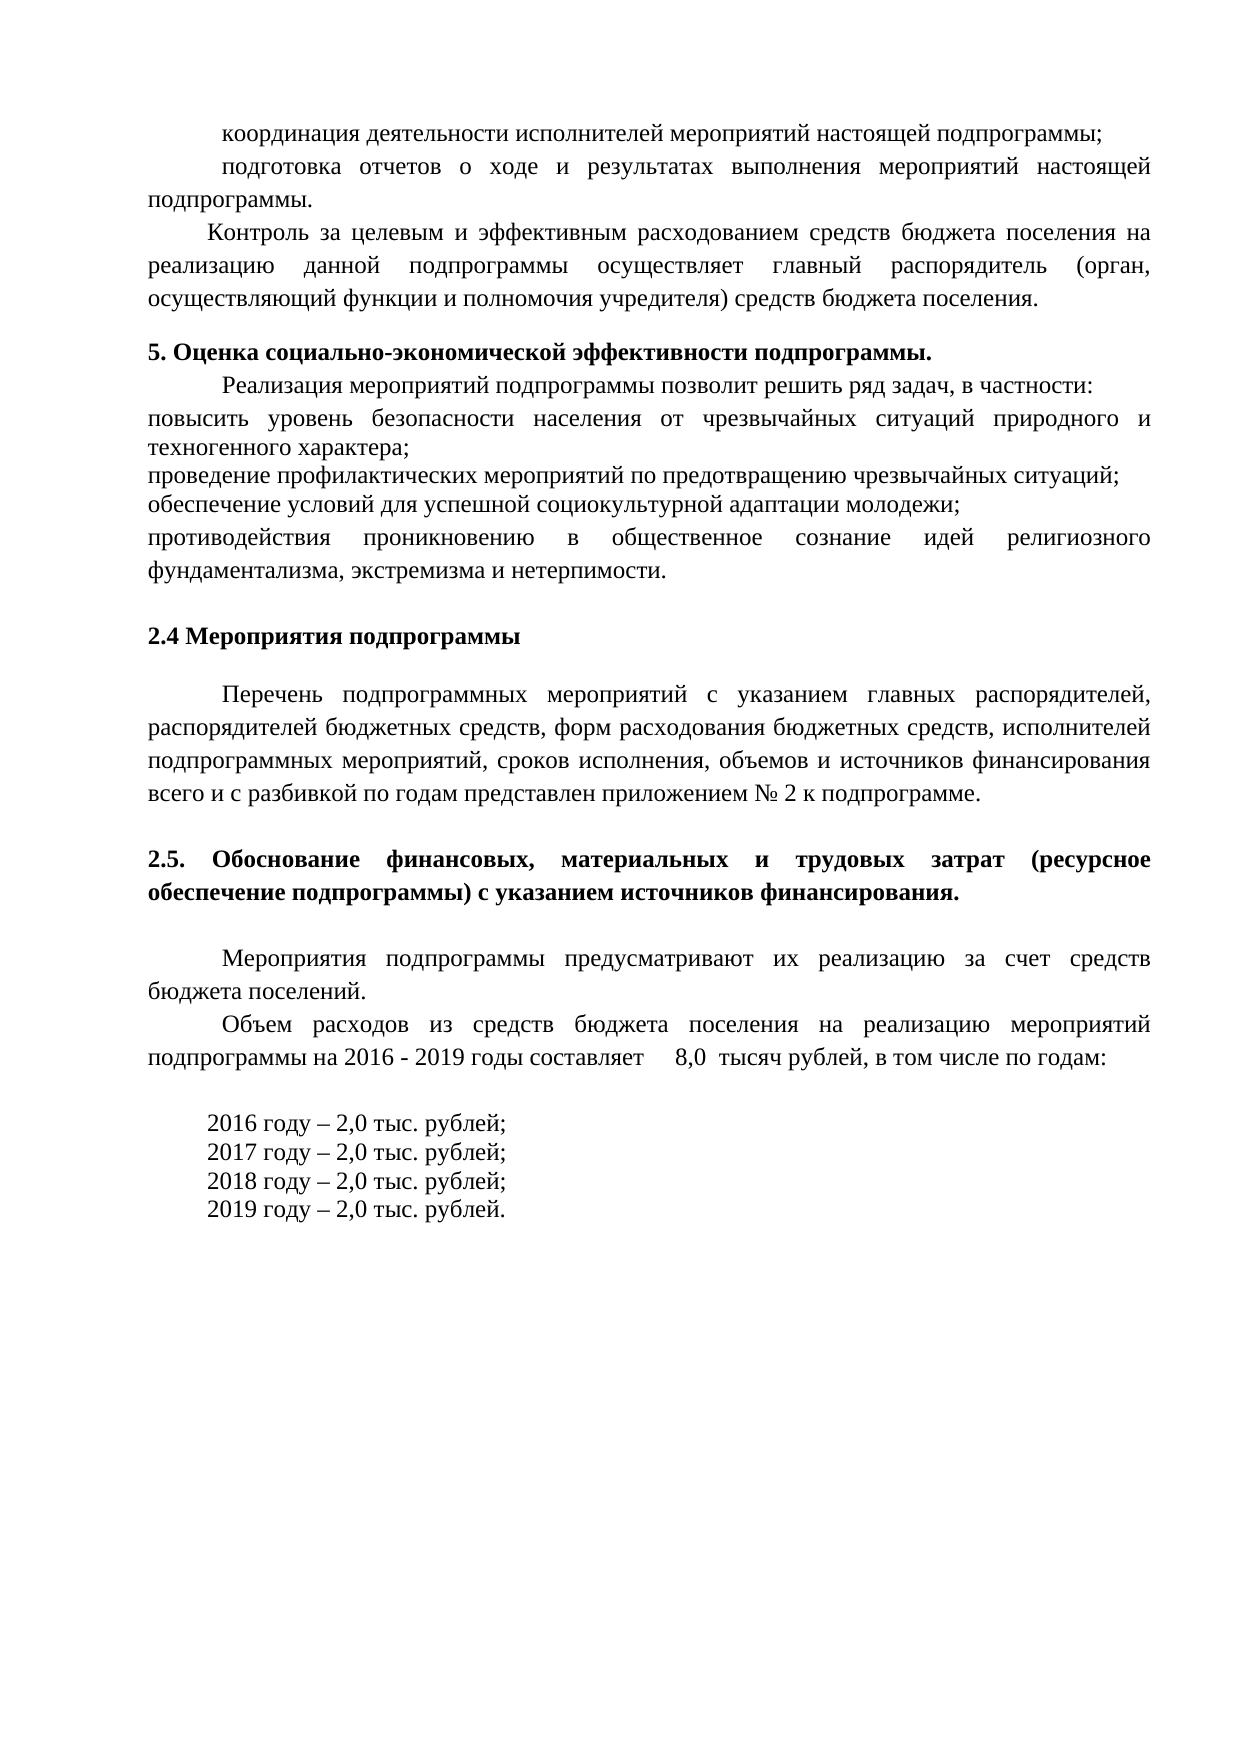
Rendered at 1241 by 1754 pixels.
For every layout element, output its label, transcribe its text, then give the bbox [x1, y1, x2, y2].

text проведение профилактических мероприятий по предотвращению чрезвычайных ситуаций; [148, 461, 1152, 489]
text Контроль за целевым и эффективным расходованием средств бюджета поселения на реализацию данной подпрограммы осуществляет главный распорядитель (орган, осуществляющий функции и полномочия учредителя) средств бюджета поселения. [148, 217, 1152, 312]
text координация деятельности исполнителей мероприятий настоящей подпрограммы; [148, 118, 1152, 147]
text 2017 году – 2,0 тыс. рублей; [207, 1137, 1152, 1166]
text 5. Оценка социально-экономической эффективности подпрограммы. [148, 337, 1152, 366]
text Перечень подпрограммных мероприятий с указанием главных распорядителей, распорядителей бюджетных средств, форм расходования бюджетных средств, исполнителей подпрограммных мероприятий, сроков исполнения, объемов и источников финансирования всего и с разбивкой по годам представлен приложением № 2 к подпрограмме. [148, 679, 1152, 807]
text 2018 году – 2,0 тыс. рублей; [207, 1166, 1152, 1194]
text Мероприятия подпрограммы предусматривают их реализацию за счет средств бюджета поселений. [148, 943, 1152, 1005]
text 2019 году – 2,0 тыс. рублей. [207, 1194, 1152, 1223]
text 2.5. Обоснование финансовых, материальных и трудовых затрат (ресурсное обеспечение подпрограммы) с указанием источников финансирования. [148, 844, 1152, 906]
text противодействия проникновению в общественное сознание идей религиозного фундаментализма, экстремизма и нетерпимости. [148, 522, 1152, 584]
text обеспечение условий для успешной социокультурной адаптации молодежи; [148, 489, 1152, 518]
text 2.4 Мероприятия подпрограммы [148, 621, 1152, 650]
text повысить уровень безопасности населения от чрезвычайных ситуаций природного и техногенного характера; [148, 403, 1152, 461]
text Реализация мероприятий подпрограммы позволит решить ряд задач, в частности: [148, 370, 1152, 399]
text подготовка отчетов о ходе и результатах выполнения мероприятий настоящей подпрограммы. [148, 151, 1152, 213]
text 2016 году – 2,0 тыс. рублей; [207, 1108, 1152, 1137]
text Объем расходов из средств бюджета поселения на реализацию мероприятий подпрограммы на 2016 - 2019 годы составляет 8,0 тысяч рублей, в том числе по годам: [148, 1009, 1152, 1071]
